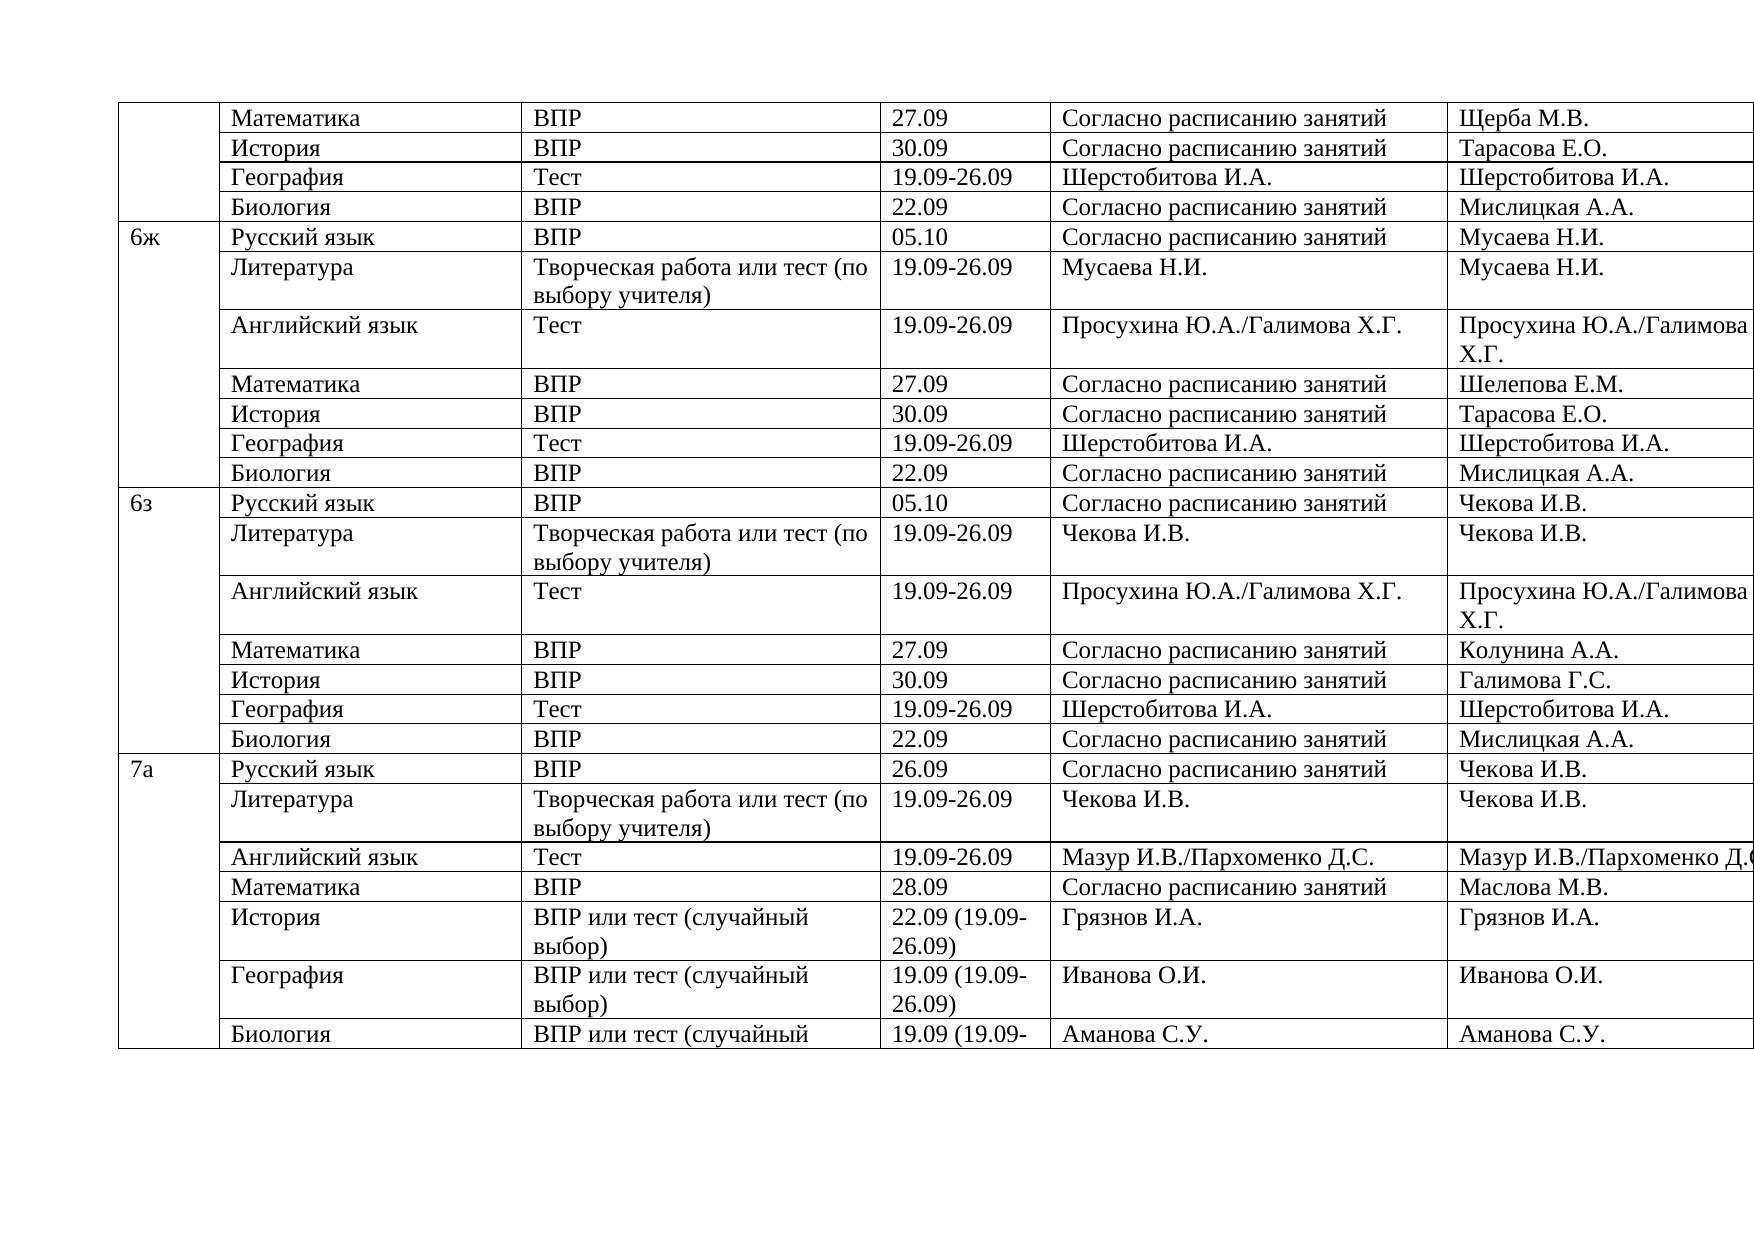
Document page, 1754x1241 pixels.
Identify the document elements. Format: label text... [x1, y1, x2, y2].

table_cell 30.09 [881, 665, 1050, 693]
table_cell 22.09 [881, 458, 1050, 487]
table_cell Шерстобитова И.А. [1448, 695, 1753, 723]
table_cell Английский язык [220, 310, 521, 368]
table_cell Согласно расписанию занятий [1051, 872, 1447, 901]
table_cell Мусаева Н.И. [1051, 252, 1447, 309]
table_cell ВПР [522, 872, 880, 901]
table_cell 27.09 [881, 103, 1050, 132]
table_cell Литература [220, 252, 521, 309]
table_cell География [220, 695, 521, 723]
table_cell 19.09-26.09 [881, 843, 1050, 871]
table_cell Биология [220, 724, 521, 753]
table_cell ВПР [522, 192, 880, 221]
table_cell Грязнов И.А. [1051, 902, 1447, 959]
table_cell Творческая работа или тест (по выбору учителя) [522, 252, 880, 309]
table_cell 05.10 [881, 222, 1050, 251]
table_cell География [220, 163, 521, 191]
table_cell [522, 1019, 880, 1048]
table_cell 19.09-26.09 [881, 518, 1050, 575]
table_cell Чекова И.В. [1448, 518, 1753, 575]
table_cell Биология [220, 458, 521, 487]
table_cell Иванова О.И. [1448, 961, 1753, 1018]
table_cell Тарасова Е.О. [1448, 399, 1753, 427]
table_cell Колунина А.А. [1448, 635, 1753, 664]
table_cell Шерстобитова И.А. [1051, 695, 1447, 723]
table_cell Биология [220, 192, 521, 221]
table_cell Русский язык [220, 754, 521, 783]
table_cell Маслова М.В. [1448, 872, 1753, 901]
table_cell Чекова И.В. [1051, 518, 1447, 575]
table_cell Чекова И.В. [1448, 784, 1753, 841]
table_cell Согласно расписанию занятий [1051, 754, 1447, 783]
table_cell Согласно расписанию занятий [1051, 222, 1447, 251]
table_cell ВПР [522, 103, 880, 132]
table_cell Щерба М.В. [1448, 103, 1753, 132]
table_cell Литература [220, 518, 521, 575]
table_cell Математика [220, 635, 521, 664]
table_cell География [220, 429, 521, 457]
table_cell Чекова И.В. [1448, 754, 1753, 783]
table_cell 19.09-26.09 [881, 252, 1050, 309]
table_cell Согласно расписанию занятий [1051, 133, 1447, 161]
table_cell Согласно расписанию занятий [1051, 103, 1447, 132]
table_cell 30.09 [881, 133, 1050, 161]
table_cell ВПР или тест (случайный выбор) [522, 902, 880, 959]
table_cell ВПР [522, 369, 880, 398]
table_cell Мусаева Н.И. [1448, 252, 1753, 309]
table_cell 05.10 [881, 488, 1050, 517]
table_cell Шерстобитова И.А. [1448, 429, 1753, 457]
table_cell Аманова С.У. [1051, 1019, 1447, 1048]
table_cell Аманова С.У. [1448, 1019, 1753, 1048]
table_cell Тест [522, 429, 880, 457]
table_cell Мислицкая А.А. [1448, 458, 1753, 487]
table_cell 6ж [119, 222, 219, 487]
table_cell ВПР [522, 635, 880, 664]
table_cell Согласно расписанию занятий [1051, 724, 1447, 753]
table_cell 27.09 [881, 635, 1050, 664]
table_cell ВПР [522, 458, 880, 487]
table_cell Мазур И.В./Пархоменко Д.С. [1051, 843, 1447, 871]
table_cell Согласно расписанию занятий [1051, 458, 1447, 487]
table_cell Математика [220, 872, 521, 901]
table_cell ВПР [522, 222, 880, 251]
table_cell Согласно расписанию занятий [1051, 369, 1447, 398]
table_cell История [220, 902, 521, 959]
table_cell 19.09-26.09 [881, 695, 1050, 723]
table_cell 26.09 [881, 754, 1050, 783]
table_cell 30.09 [881, 399, 1050, 427]
table_cell Тест [522, 310, 880, 368]
table_cell Мусаева Н.И. [1448, 222, 1753, 251]
table_cell 19.09-26.09 [881, 163, 1050, 191]
table_cell Галимова Г.С. [1448, 665, 1753, 693]
table_cell Чекова И.В. [1051, 784, 1447, 841]
table_cell 22.09 [881, 192, 1050, 221]
table_cell Тарасова Е.О. [1448, 133, 1753, 161]
table_cell История [220, 133, 521, 161]
table_cell Математика [220, 103, 521, 132]
table_cell 19.09-26.09 [881, 784, 1050, 841]
table_cell ВПР [522, 724, 880, 753]
table_cell 27.09 [881, 369, 1050, 398]
table_cell 19.09-26.09 [881, 429, 1050, 457]
table_cell ВПР [522, 754, 880, 783]
table_cell Шелепова Е.М. [1448, 369, 1753, 398]
table_cell Мислицкая А.А. [1448, 724, 1753, 753]
table_cell Русский язык [220, 222, 521, 251]
table_cell Творческая работа или тест (по выбору учителя) [522, 518, 880, 575]
table_cell ВПР [522, 133, 880, 161]
table_cell 22.09 [881, 724, 1050, 753]
table_cell Английский язык [220, 843, 521, 871]
table_cell Просухина Ю.А./Галимова Х.Г. [1448, 310, 1753, 368]
table_cell Математика [220, 369, 521, 398]
table_cell Просухина Ю.А./Галимова Х.Г. [1051, 310, 1447, 368]
table_cell Мазур И.В./Пархоменко Д.С. [1448, 843, 1753, 871]
table_cell 19.09-26.09 [881, 576, 1050, 634]
table_cell 6з [119, 488, 219, 753]
table_cell География [220, 961, 521, 1018]
table_cell Биология [220, 1019, 521, 1048]
table_cell Английский язык [220, 576, 521, 634]
table_cell Тест [522, 843, 880, 871]
table_cell Творческая работа или тест (по выбору учителя) [522, 784, 880, 841]
table_cell 28.09 [881, 872, 1050, 901]
table_cell Согласно расписанию занятий [1051, 488, 1447, 517]
table_cell Тест [522, 163, 880, 191]
table_cell Грязнов И.А. [1448, 902, 1753, 959]
table_cell Чекова И.В. [1448, 488, 1753, 517]
table_cell ВПР или тест (случайный выбор) [522, 961, 880, 1018]
table_cell Иванова О.И. [1051, 961, 1447, 1018]
table_cell Согласно расписанию занятий [1051, 399, 1447, 427]
table_cell ВПР [522, 665, 880, 693]
table_cell ВПР [522, 399, 880, 427]
table_cell Тест [522, 576, 880, 634]
table_cell Просухина Ю.А./Галимова Х.Г. [1051, 576, 1447, 634]
table_cell Шерстобитова И.А. [1051, 429, 1447, 457]
table_cell Тест [522, 695, 880, 723]
table_cell 7а [119, 754, 219, 1048]
table_cell Шерстобитова И.А. [1051, 163, 1447, 191]
table_cell ВПР [522, 488, 880, 517]
table_cell Просухина Ю.А./Галимова Х.Г. [1448, 576, 1753, 634]
table_cell Согласно расписанию занятий [1051, 635, 1447, 664]
table_cell Литература [220, 784, 521, 841]
table_cell 22.09 (19.09-26.09) [881, 902, 1050, 959]
table_cell 19.09 (19.09-26.09) [881, 1019, 1050, 1048]
table_cell 19.09 (19.09-26.09) [881, 961, 1050, 1018]
table_cell Согласно расписанию занятий [1051, 192, 1447, 221]
table_cell Русский язык [220, 488, 521, 517]
table_cell История [220, 399, 521, 427]
table_cell 19.09-26.09 [881, 310, 1050, 368]
table_cell Мислицкая А.А. [1448, 192, 1753, 221]
table_cell История [220, 665, 521, 693]
table_cell Согласно расписанию занятий [1051, 665, 1447, 693]
table_cell Шерстобитова И.А. [1448, 163, 1753, 191]
